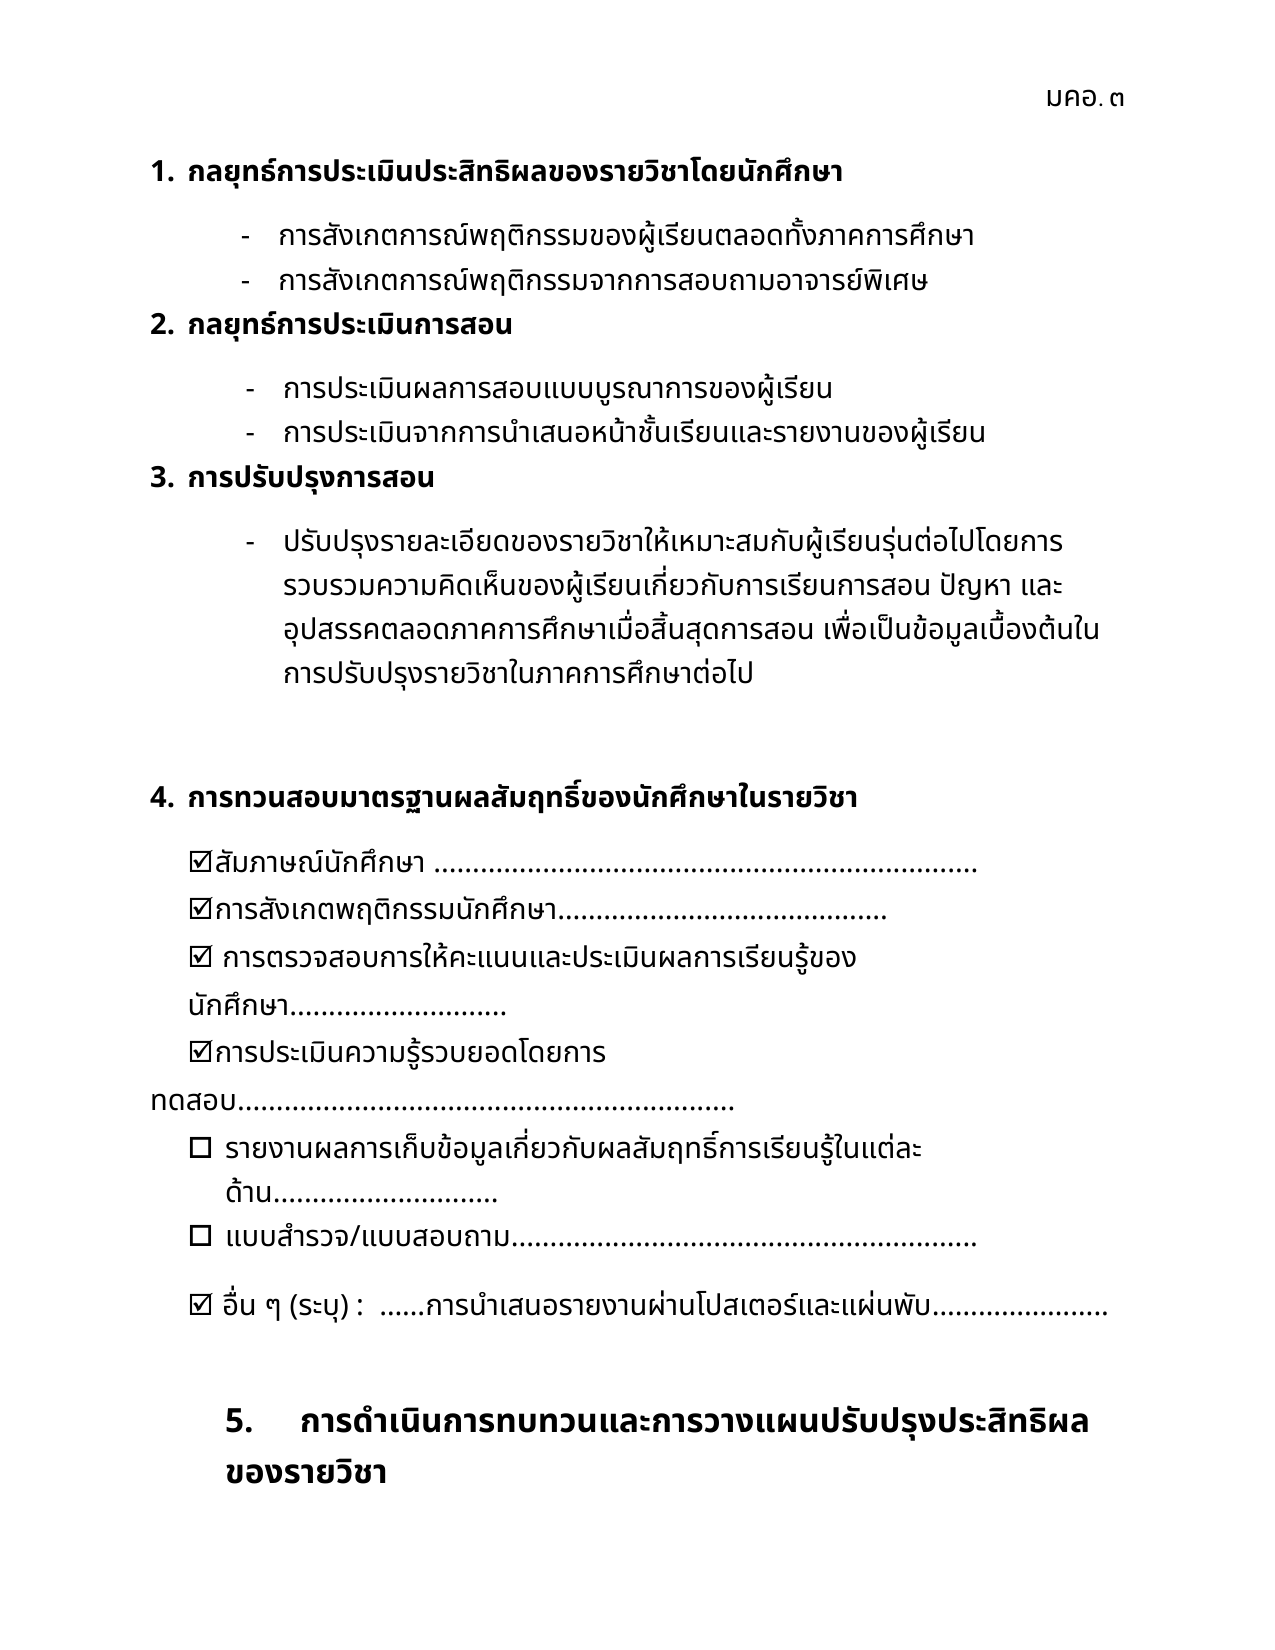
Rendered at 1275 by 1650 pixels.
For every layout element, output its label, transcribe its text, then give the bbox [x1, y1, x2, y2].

list รายงานผลการเก็บข้อมูลเกี่ยวกับผลสัมฤทธิ์การเรียนรู้ในแต่ละด้าน............................. [187, 1127, 1125, 1215]
list การสังเกตการณ์พฤติกรรมของผู้เรียนตลอดทั้งภาคการศึกษา [241, 214, 1125, 259]
text 3. การปรับปรุงการสอน [150, 456, 1125, 500]
text สัมภาษณ์นักศึกษา ...................................................................... [150, 841, 1125, 885]
list 5. การดำเนินการทบทวนและการวางแผนปรับปรุงประสิทธิผลของรายวิชา [225, 1397, 1125, 1498]
list ปรับปรุงรายละเอียดของรายวิชาให้เหมาะสมกับผู้เรียนรุ่นต่อไปโดยการรวบรวมความคิดเห็นของผู้เรียนเกี่ยวกับการเรียนการสอน ปัญหา และอุปสรรคตลอดภาคการศึกษาเมื่อสิ้นสุดการสอน เพื่อเป็นข้อมูลเบื้องต้นในการปรับปรุงรายวิชาในภาคการศึกษาต่อไป [245, 521, 1125, 697]
text การสังเกตพฤติกรรมนักศึกษา……………………………………. [150, 889, 1125, 933]
list การประเมินจากการนำเสนอหน้าชั้นเรียนและรายงานของผู้เรียน [245, 412, 1125, 456]
list แบบสำรวจ/แบบสอบถาม............................................................ [187, 1215, 1125, 1260]
text การตรวจสอบการให้คะแนนและประเมินผลการเรียนรู้ของนักศึกษา............................ [187, 936, 1125, 1028]
list การสังเกตการณ์พฤติกรรมจากการสอบถามอาจารย์พิเศษ [241, 259, 1125, 303]
list การประเมินผลการสอบแบบบูรณาการของผู้เรียน [245, 367, 1125, 412]
text 4. การทวนสอบมาตรฐานผลสัมฤทธิ์ของนักศึกษาในรายวิชา [150, 776, 1125, 821]
text การประเมินความรู้รวบยอดโดยการทดสอบ................................................................ [150, 1032, 1125, 1123]
text อื่น ๆ (ระบุ) : ……การนำเสนอรายงานผ่านโปสเตอร์และแผ่นพับ………………….. [187, 1285, 1125, 1329]
text 2. กลยุทธ์การประเมินการสอน [150, 303, 1125, 347]
text 1. กลยุทธ์การประเมินประสิทธิผลของรายวิชาโดยนักศึกษา [150, 150, 1125, 194]
